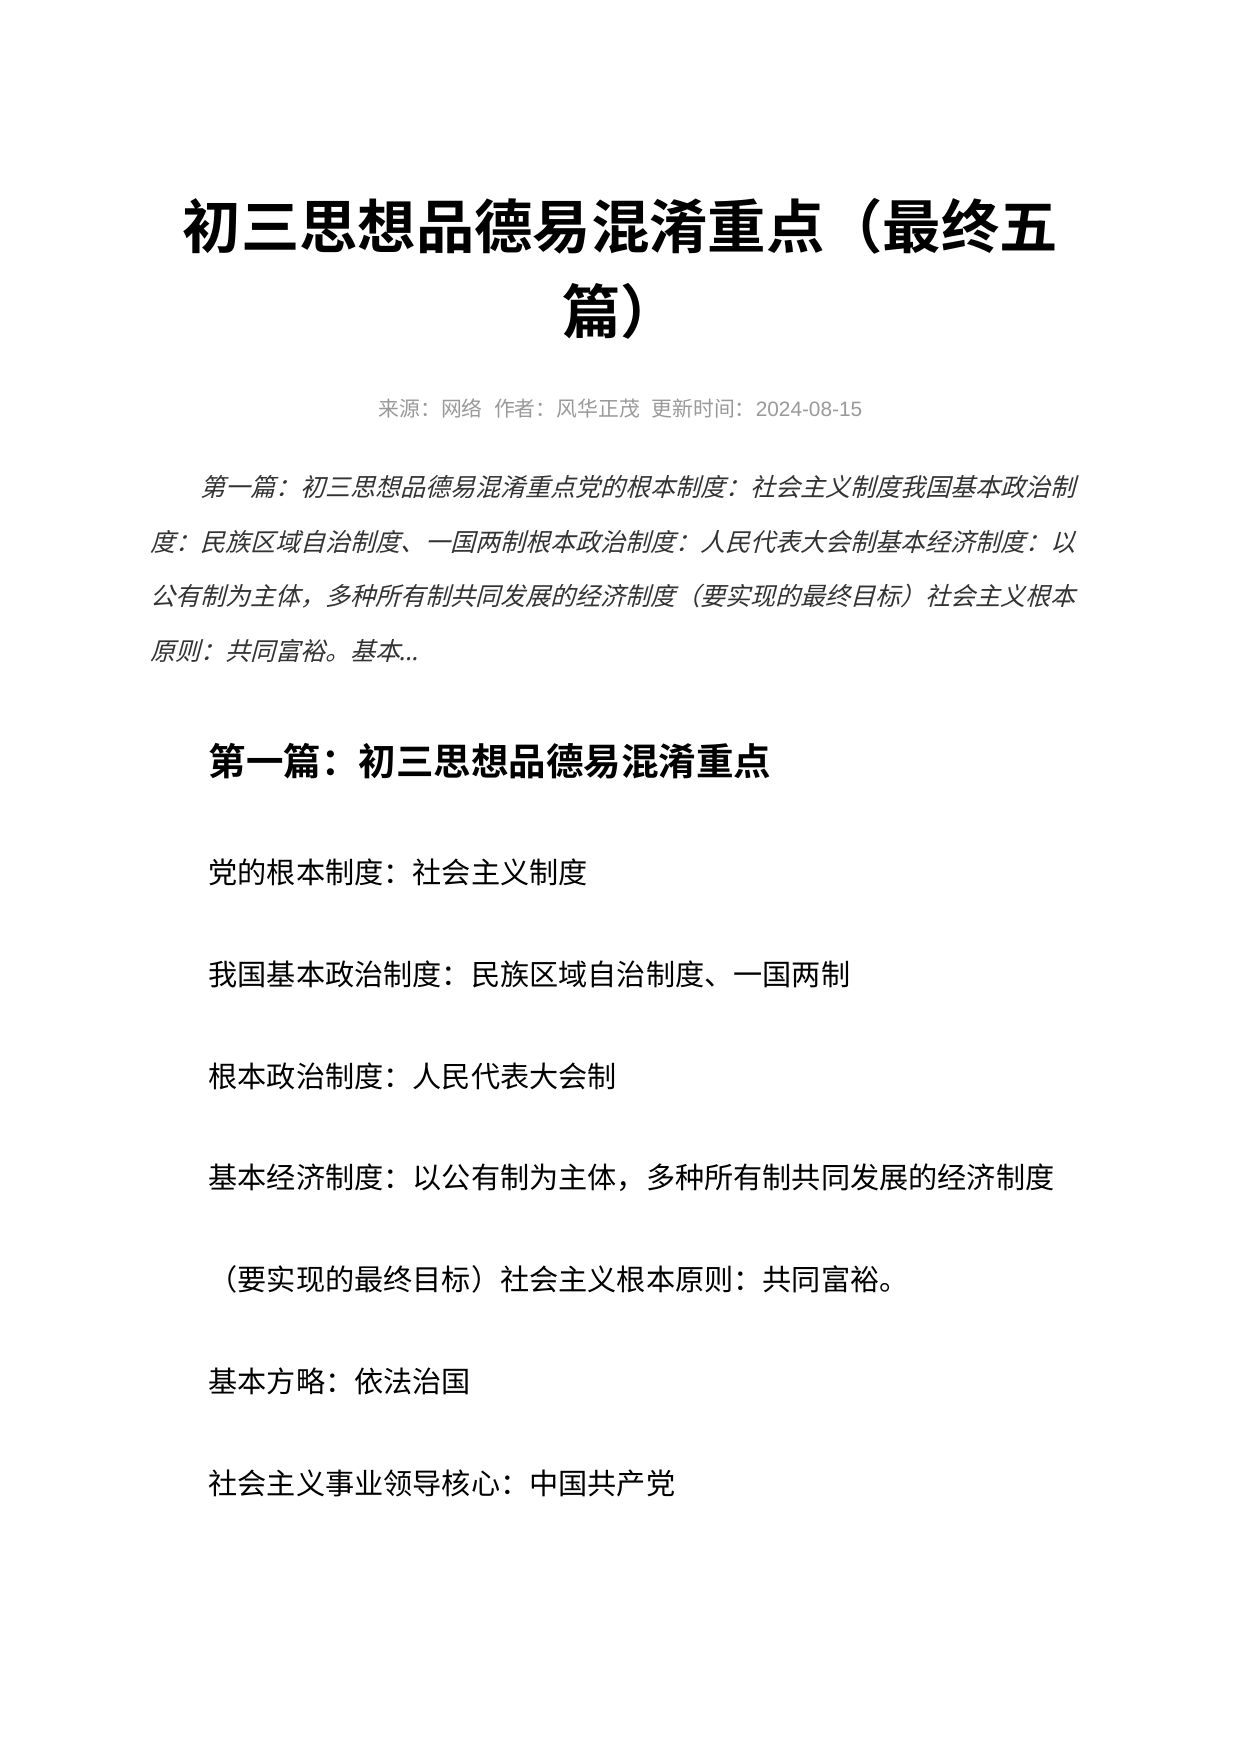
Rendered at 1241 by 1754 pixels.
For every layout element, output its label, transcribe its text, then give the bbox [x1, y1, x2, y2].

text 基本经济制度：以公有制为主体，多种所有制共同发展的经济制度 [150, 1155, 1090, 1197]
text 第一篇：初三思想品德易混淆重点党的根本制度：社会主义制度我国基本政治制度：民族区域自治制度、一国两制根本政治制度：人民代表大会制基本经济制度：以公有制为主体，多种所有制共同发展的经济制度（要实现的最终目标）社会主义根本原则：共同富裕。基本... [150, 468, 1090, 667]
text 来源：网络 作者：风华正茂 更新时间：2024-08-15 [150, 397, 1090, 421]
subtitle 初三思想品德易混淆重点（最终五篇） [150, 181, 1090, 350]
text 党的根本制度：社会主义制度 [150, 850, 1090, 892]
text 第一篇：初三思想品德易混淆重点 [150, 732, 1090, 787]
text 根本政治制度：人民代表大会制 [150, 1053, 1090, 1096]
text 基本方略：依法治国 [150, 1358, 1090, 1401]
text 社会主义事业领导核心：中国共产党 [150, 1460, 1090, 1503]
text 我国基本政治制度：民族区域自治制度、一国两制 [150, 951, 1090, 994]
text （要实现的最终目标）社会主义根本原则：共同富裕。 [150, 1257, 1090, 1299]
